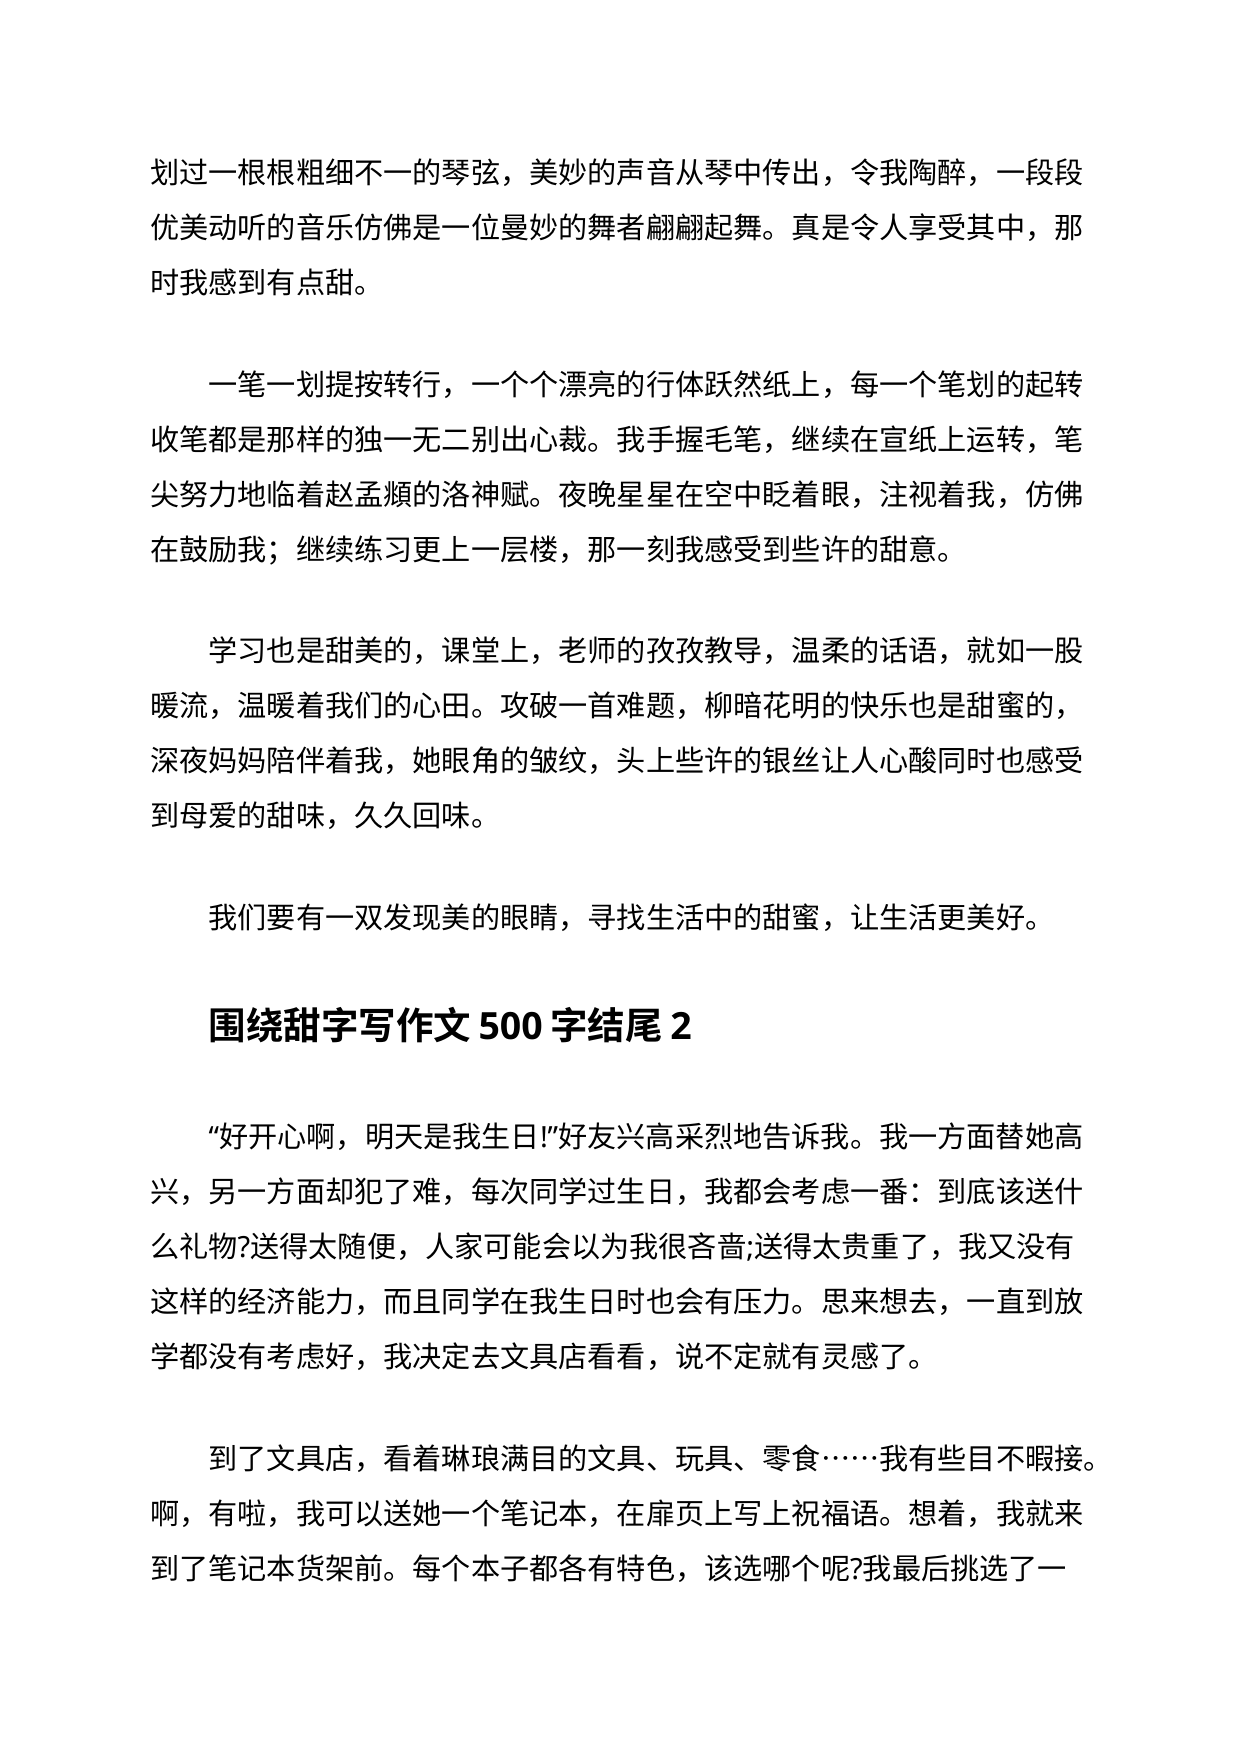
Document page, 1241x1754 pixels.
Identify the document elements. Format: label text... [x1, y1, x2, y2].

text “好开心啊，明天是我生日!”好友兴高采烈地告诉我。我一方面替她高兴，另一方面却犯了难，每次同学过生日，我都会考虑一番：到底该送什么礼物?送得太随便，人家可能会以为我很吝啬;送得太贵重了，我又没有这样的经济能力，而且同学在我生日时也会有压力。思来想去，一直到放学都没有考虑好，我决定去文具店看看，说不定就有灵感了。 [150, 1114, 1090, 1376]
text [150, 150, 1090, 302]
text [150, 1435, 1090, 1588]
text 我们要有一双发现美的眼睛，寻找生活中的甜蜜，让生活更美好。 [150, 894, 1090, 937]
text 一笔一划提按转行，一个个漂亮的行体跃然纸上，每一个笔划的起转收笔都是那样的独一无二别出心裁。我手握毛笔，继续在宣纸上运转，笔尖努力地临着赵孟頫的洛神赋。夜晚星星在空中眨着眼，注视着我，仿佛在鼓励我；继续练习更上一层楼，那一刻我感受到些许的甜意。 [150, 362, 1090, 568]
text 学习也是甜美的，课堂上，老师的孜孜教导，温柔的话语，就如一股暖流，温暖着我们的心田。攻破一首难题，柳暗花明的快乐也是甜蜜的，深夜妈妈陪伴着我，她眼角的皱纹，头上些许的银丝让人心酸同时也感受到母爱的甜味，久久回味。 [150, 628, 1090, 835]
text 围绕甜字写作文500字结尾2 [150, 996, 1090, 1051]
